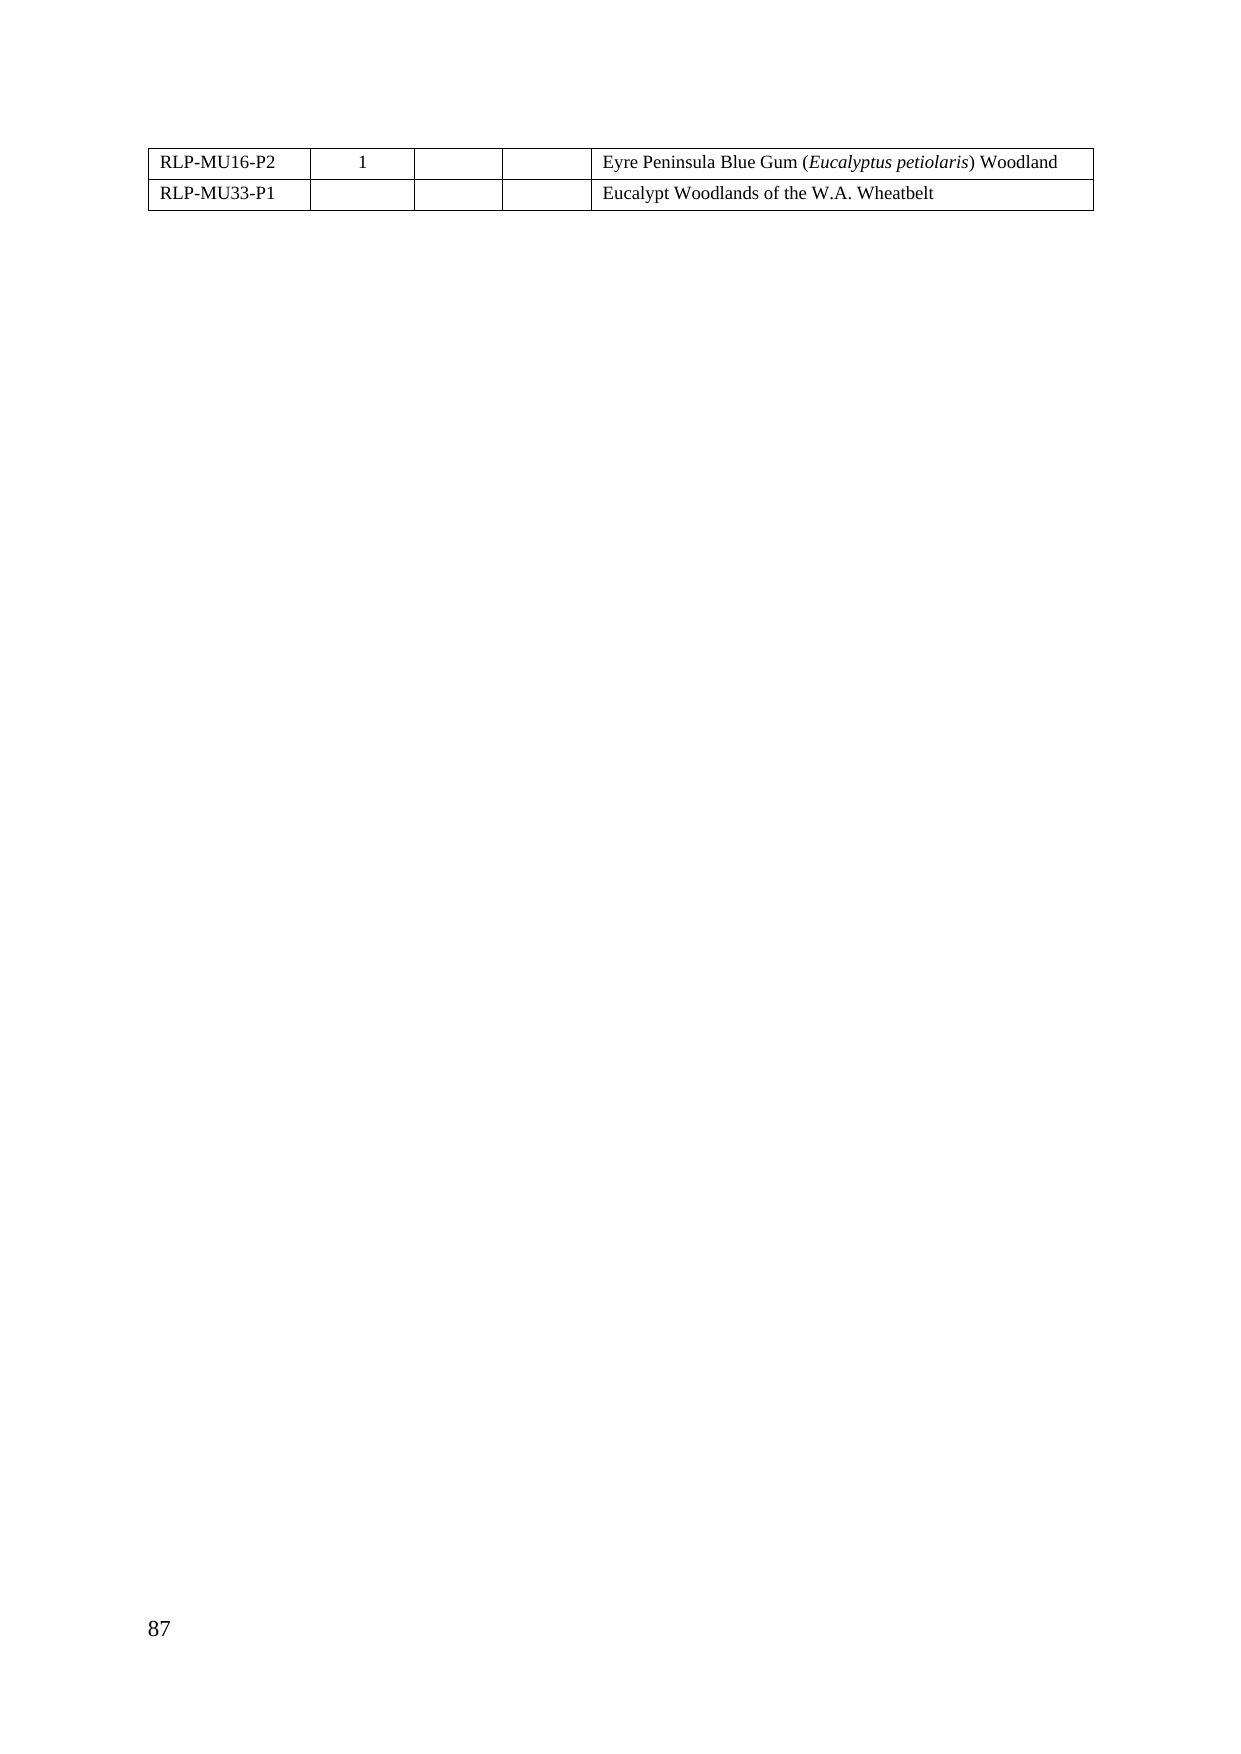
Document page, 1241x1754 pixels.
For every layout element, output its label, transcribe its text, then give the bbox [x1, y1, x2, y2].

table_cell [415, 149, 502, 179]
table_cell Eyre Peninsula Blue Gum (Eucalyptus petiolaris) Woodland [592, 149, 1093, 179]
table_cell 1 [311, 149, 414, 179]
table_cell Eucalypt Woodlands of the W.A. Wheatbelt [592, 180, 1093, 210]
table_cell RLP-MU33-P1 [149, 180, 310, 210]
table_cell [311, 180, 414, 210]
table_cell [503, 149, 591, 179]
table_cell RLP-MU16-P2 [149, 149, 310, 179]
table_cell [503, 180, 591, 210]
table_cell [415, 180, 502, 210]
